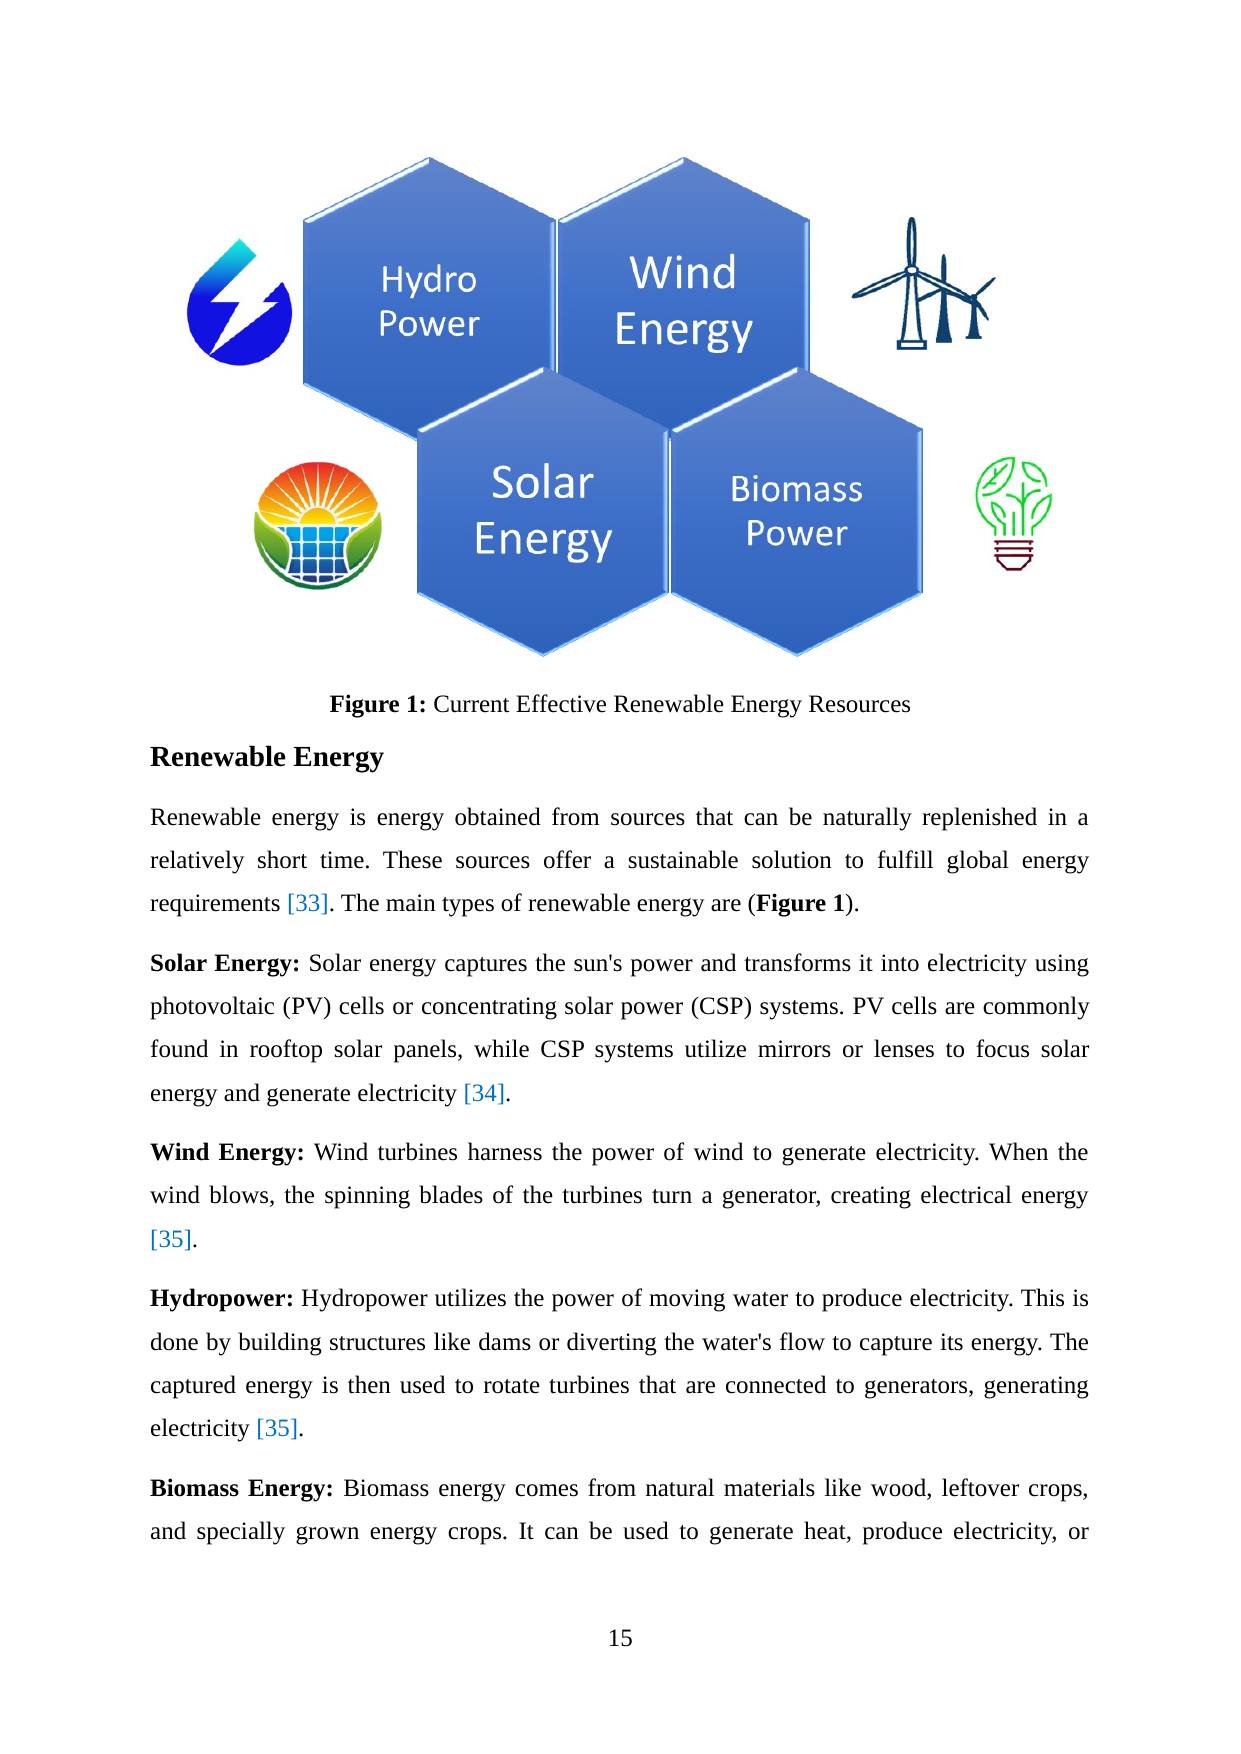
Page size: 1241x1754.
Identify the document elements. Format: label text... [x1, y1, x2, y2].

text Figure 1: Current Effective Renewable Energy Resources [150, 689, 1090, 718]
text Renewable energy is energy obtained from sources that can be naturally replenished in a relatively short time. These sources offer a sustainable solution to fulfill global energy requirements [33]. The main types of renewable energy are (Figure 1). [150, 802, 1090, 917]
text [150, 1473, 1090, 1544]
text Wind Energy: Wind turbines harness the power of wind to generate electricity. When the wind blows, the spinning blades of the turbines turn a generator, creating electrical energy [35]. [150, 1137, 1090, 1252]
text Hydropower: Hydropower utilizes the power of moving water to produce electricity. This is done by building structures like dams or diverting the water's flow to capture its energy. The captured energy is then used to rotate turbines that are connected to generators, generating electricity [35]. [150, 1283, 1090, 1442]
picture [180, 150, 1060, 658]
text Solar Energy: Solar energy captures the sun's power and transforms it into electricity using photovoltaic (PV) cells or concentrating solar power (CSP) systems. PV cells are commonly found in rooftop solar panels, while CSP systems utilize mirrors or lenses to focus solar energy and generate electricity [34]. [150, 948, 1090, 1106]
subtitle Renewable Energy [150, 739, 1090, 772]
